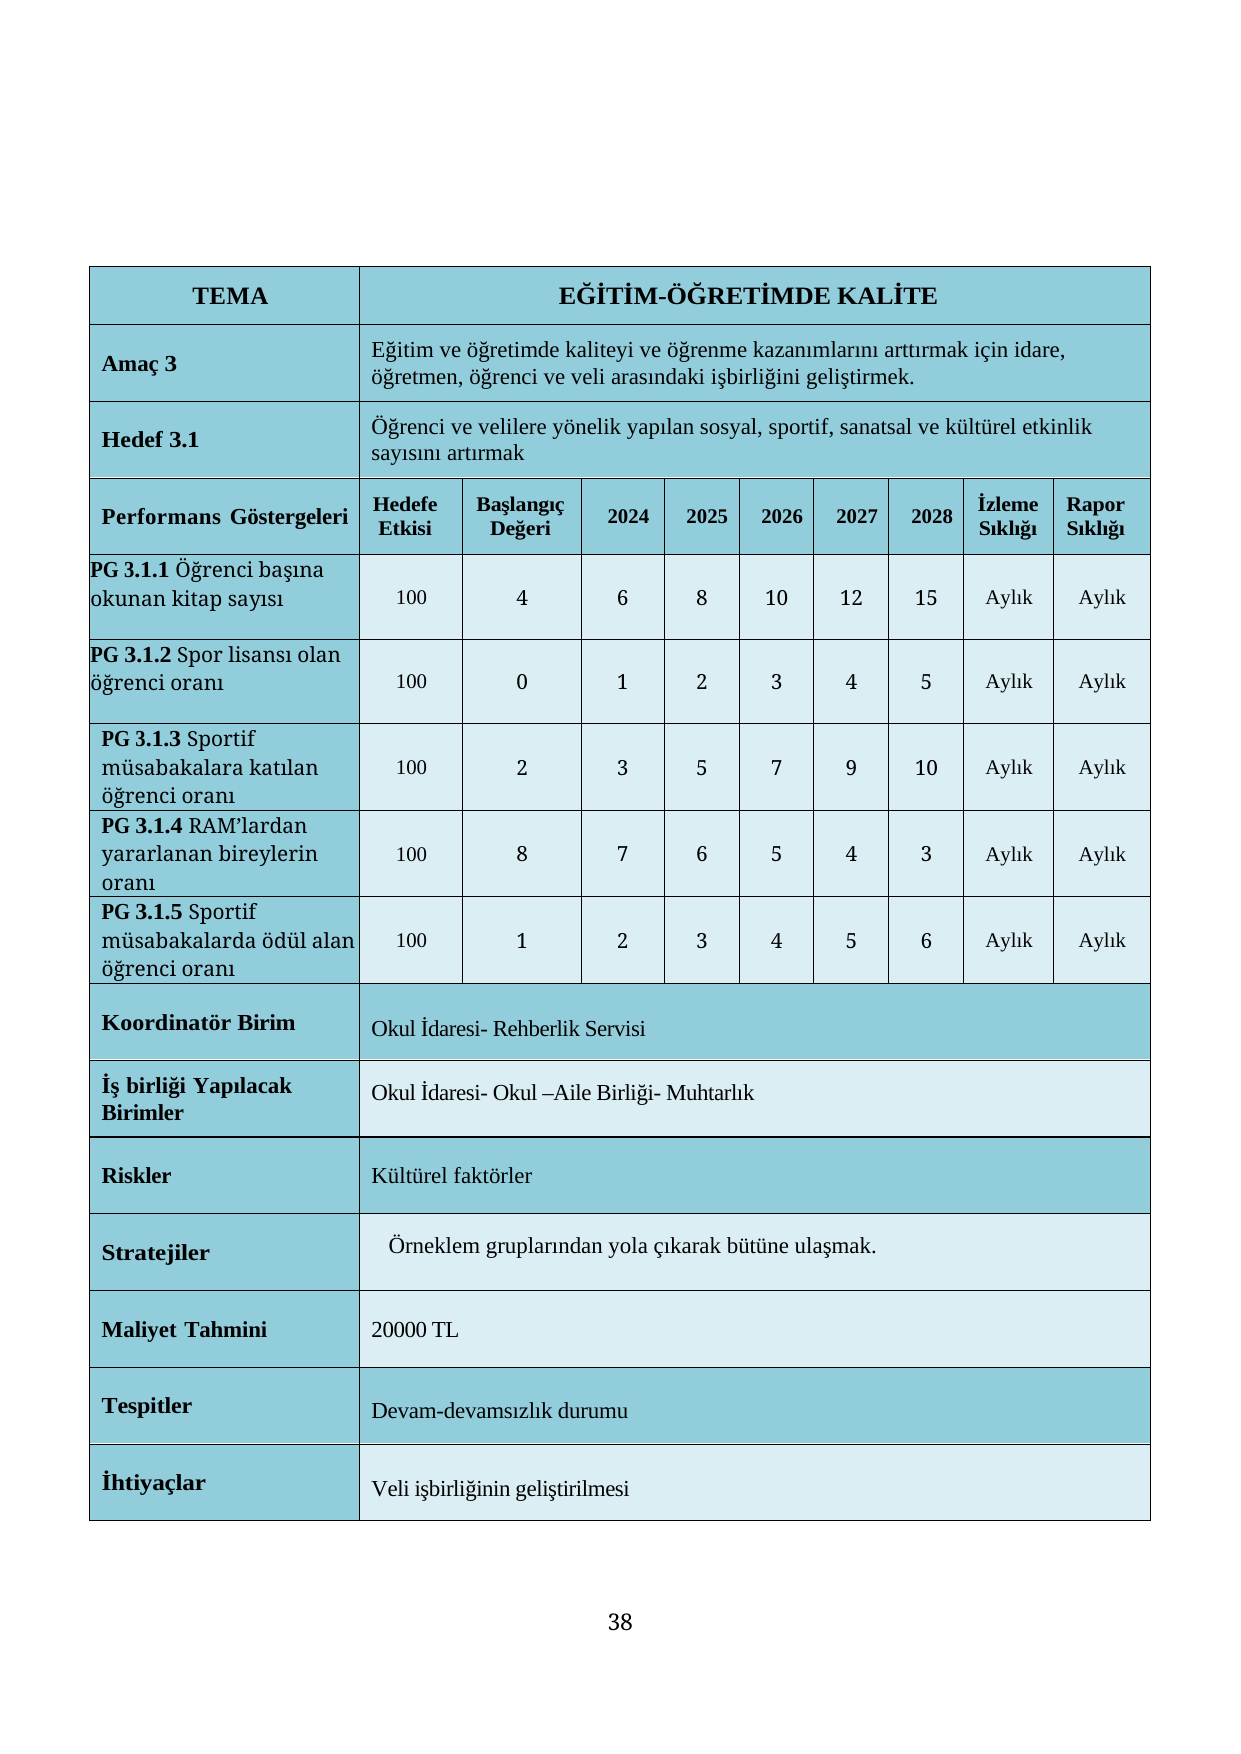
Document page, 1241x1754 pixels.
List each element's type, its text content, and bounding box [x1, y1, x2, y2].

table_cell 10 [889, 724, 963, 810]
table_cell 2 [582, 897, 664, 983]
table_cell Aylık [964, 811, 1053, 896]
table_header TEMA [90, 267, 359, 324]
table_cell 0 [463, 640, 581, 723]
table_cell 4 [814, 640, 888, 723]
table_cell PG 3.1.1 Öğrenci başına okunan kitap sayısı [90, 555, 359, 639]
table_cell İzleme Sıklığı [964, 479, 1053, 554]
table_cell Performans Göstergeleri [90, 479, 359, 554]
table_cell PG 3.1.2 Spor lisansı olan öğrenci oranı [90, 640, 359, 723]
table_cell 8 [463, 811, 581, 896]
table_cell Aylık [1054, 555, 1150, 639]
table_cell 100 [360, 555, 462, 639]
table_cell Amaç 3 [90, 325, 359, 401]
table_cell Aylık [1054, 724, 1150, 810]
table_cell Aylık [964, 555, 1053, 639]
table_cell 8 [665, 555, 739, 639]
table_cell Devam-devamsızlık durumu [360, 1368, 1150, 1443]
table_cell 4 [463, 555, 581, 639]
table_cell 2 [463, 724, 581, 810]
table_cell 2026 [740, 479, 813, 554]
table_cell 3 [665, 897, 739, 983]
table_cell 6 [665, 811, 739, 896]
table_cell Aylık [1054, 897, 1150, 983]
table_cell 4 [814, 811, 888, 896]
table_cell 7 [582, 811, 664, 896]
table_cell Maliyet Tahmini [90, 1291, 359, 1367]
table_cell 5 [740, 811, 813, 896]
table_cell 1 [582, 640, 664, 723]
table_cell Koordinatör Birim [90, 984, 359, 1059]
table_cell 4 [740, 897, 813, 983]
table_cell Aylık [964, 640, 1053, 723]
table_cell Aylık [964, 724, 1053, 810]
table_cell 3 [740, 640, 813, 723]
table_cell 2 [665, 640, 739, 723]
table_cell Aylık [1054, 640, 1150, 723]
table_cell Rapor Sıklığı [1054, 479, 1150, 554]
table_cell 2027 [814, 479, 888, 554]
table_cell 100 [360, 897, 462, 983]
table_cell Riskler [90, 1138, 359, 1213]
table_cell 6 [582, 555, 664, 639]
table_cell 3 [582, 724, 664, 810]
table_cell 5 [665, 724, 739, 810]
table_header EĞİTİM-ÖĞRETİMDE KALİTE [360, 267, 1150, 324]
table_cell 10 [740, 555, 813, 639]
table_cell 100 [360, 724, 462, 810]
table_cell 7 [740, 724, 813, 810]
table_cell 1 [463, 897, 581, 983]
table_cell 15 [889, 555, 963, 639]
table_cell 2025 [665, 479, 739, 554]
table_cell Veli işbirliğinin geliştirilmesi [360, 1445, 1150, 1520]
table_cell Öğrenci ve velilere yönelik yapılan sosyal, sportif, sanatsal ve kültürel etkinlik sayısını artırmak [360, 402, 1150, 477]
table_cell Örneklem gruplarından yola çıkarak bütüne ulaşmak. [360, 1214, 1150, 1290]
table_cell İhtiyaçlar [90, 1445, 359, 1520]
table_cell 3 [889, 811, 963, 896]
table_cell 100 [360, 811, 462, 896]
table_cell 20000 TL [360, 1291, 1150, 1367]
table_cell Aylık [964, 897, 1053, 983]
table_cell 9 [814, 724, 888, 810]
table_cell Eğitim ve öğretimde kaliteyi ve öğrenme kazanımlarını arttırmak için idare, öğretmen, öğrenci ve veli arasındaki işbirliğini geliştirmek. [360, 325, 1150, 401]
table_cell PG 3.1.5 Sportif müsabakalarda ödül alan öğrenci oranı [90, 897, 359, 983]
table_cell Okul İdaresi- Okul –Aile Birliği- Muhtarlık [360, 1061, 1150, 1136]
table_cell Tespitler [90, 1368, 359, 1443]
table_cell İş birliği Yapılacak Birimler [90, 1061, 359, 1136]
table_cell 12 [814, 555, 888, 639]
table_cell Kültürel faktörler [360, 1138, 1150, 1213]
table_cell Hedef 3.1 [90, 402, 359, 477]
table_cell Hedefe Etkisi [360, 479, 462, 554]
table_cell 100 [360, 640, 462, 723]
table_cell Stratejiler [90, 1214, 359, 1290]
table_cell Aylık [1054, 811, 1150, 896]
table_cell 5 [814, 897, 888, 983]
table_cell Okul İdaresi- Rehberlik Servisi [360, 984, 1150, 1059]
table_cell 2024 [582, 479, 664, 554]
table_cell 6 [889, 897, 963, 983]
table_cell PG 3.1.3 Sportif müsabakalara katılan öğrenci oranı [90, 724, 359, 810]
table_cell 2028 [889, 479, 963, 554]
table_cell PG 3.1.4 RAM’lardan yararlanan bireylerin oranı [90, 811, 359, 896]
table_cell Başlangıç Değeri [463, 479, 581, 554]
table_cell 5 [889, 640, 963, 723]
